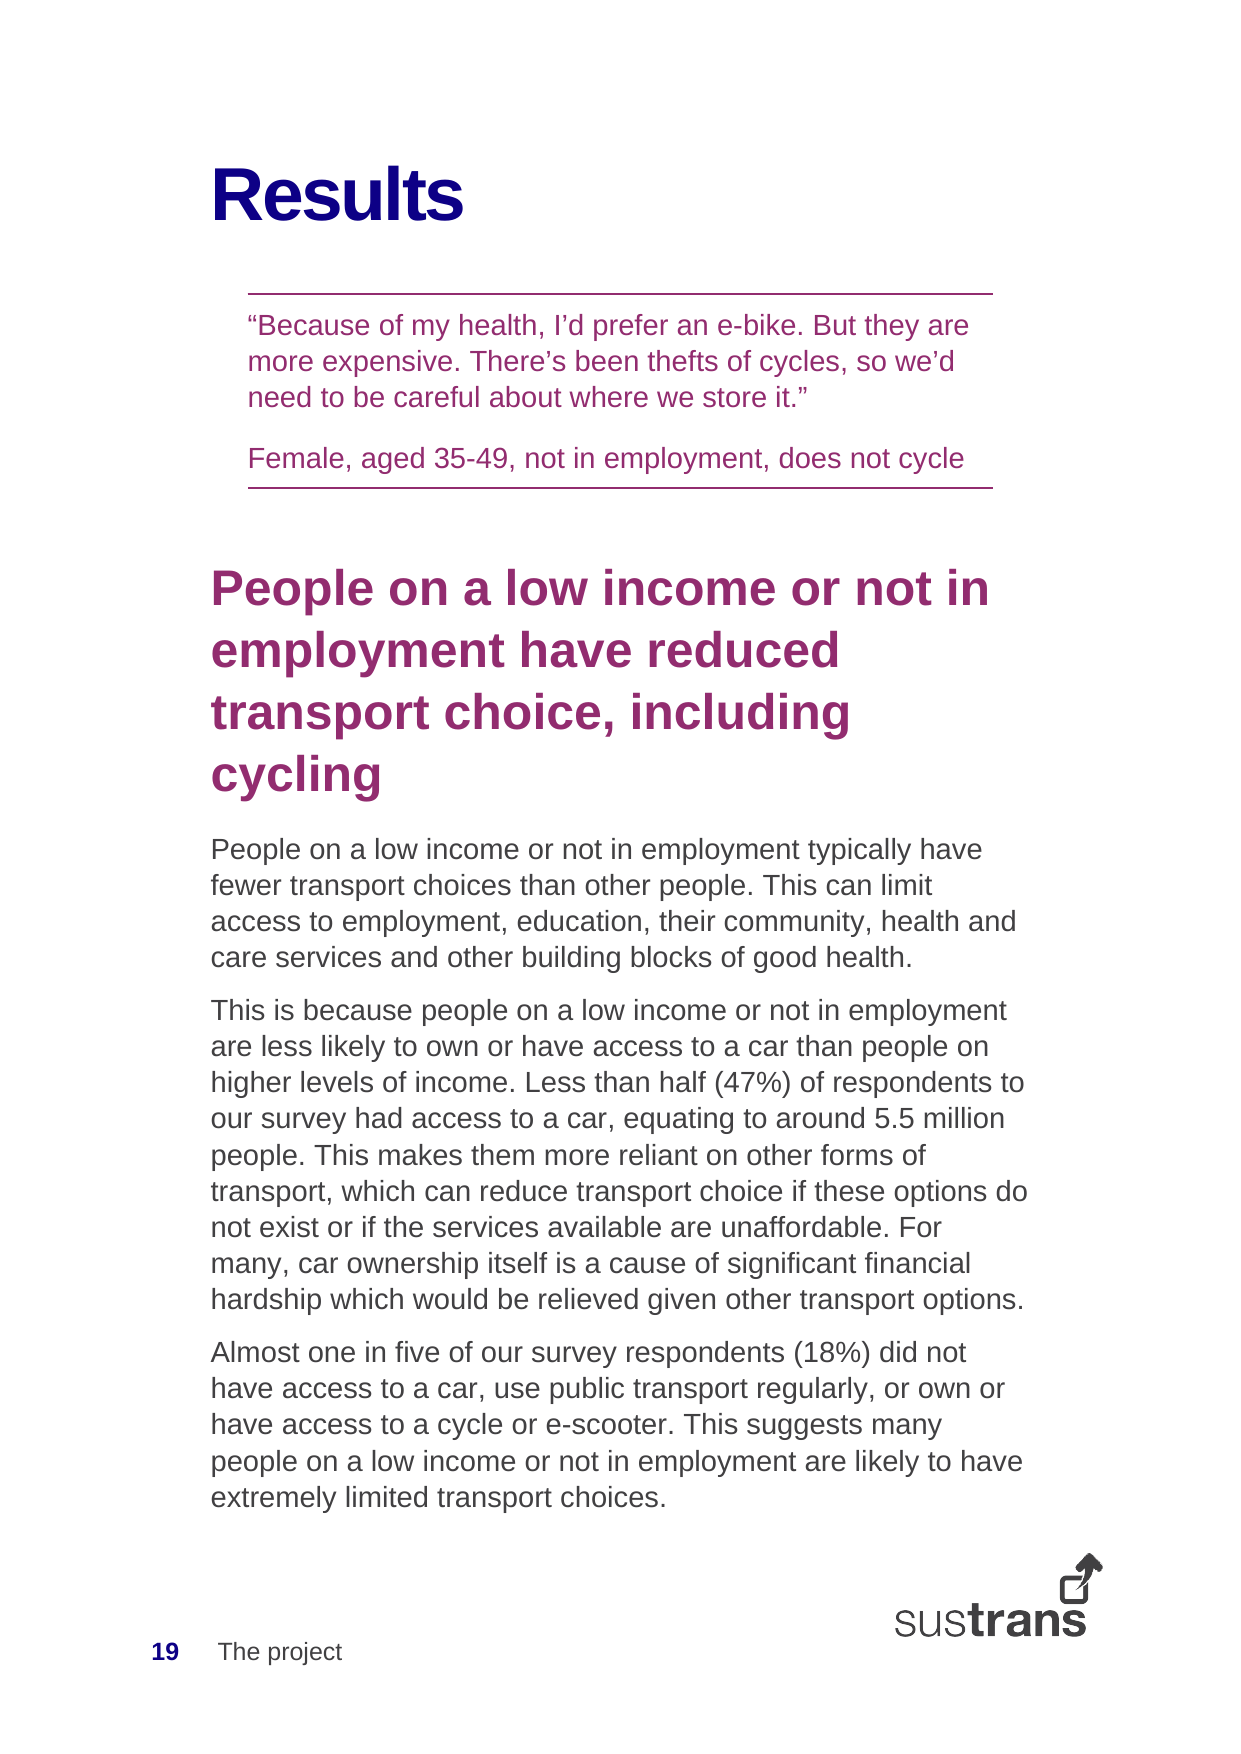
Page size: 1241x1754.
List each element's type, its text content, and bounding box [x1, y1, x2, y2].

subtitle People on a low income or not in employment have reduced transport choice, including cycling [210, 558, 1030, 802]
text Almost one in five of our survey respondents (18%) did not have access to a car, use public transport regularly, or own or have access to a cycle or e-scooter. This suggests many people on a low income or not in employment are likely to have extremely limited transport choices. [210, 1335, 1030, 1513]
text Female, aged 35-49, not in employment, does not cycle [247, 427, 993, 489]
text People on a low income or not in employment typically have fewer transport choices than other people. This can limit access to employment, education, their community, health and care services and other building blocks of good health. [210, 832, 1030, 974]
subtitle Results [210, 150, 1030, 236]
text “Because of my health, I’d prefer an e-bike. But they are more expensive. There’s been thefts of cycles, so we’d need to be careful about where we store it.” [247, 294, 993, 413]
picture [895, 1553, 1103, 1637]
text This is because people on a low income or not in employment are less likely to own or have access to a car than people on higher levels of income. Less than half (47%) of respondents to our survey had access to a car, equating to around 5.5 million people. This makes them more reliant on other forms of transport, which can reduce transport choice if these options do not exist or if the services available are unaffordable. For many, car ownership itself is a cause of significant financial hardship which would be relieved given other transport options. [210, 993, 1030, 1316]
